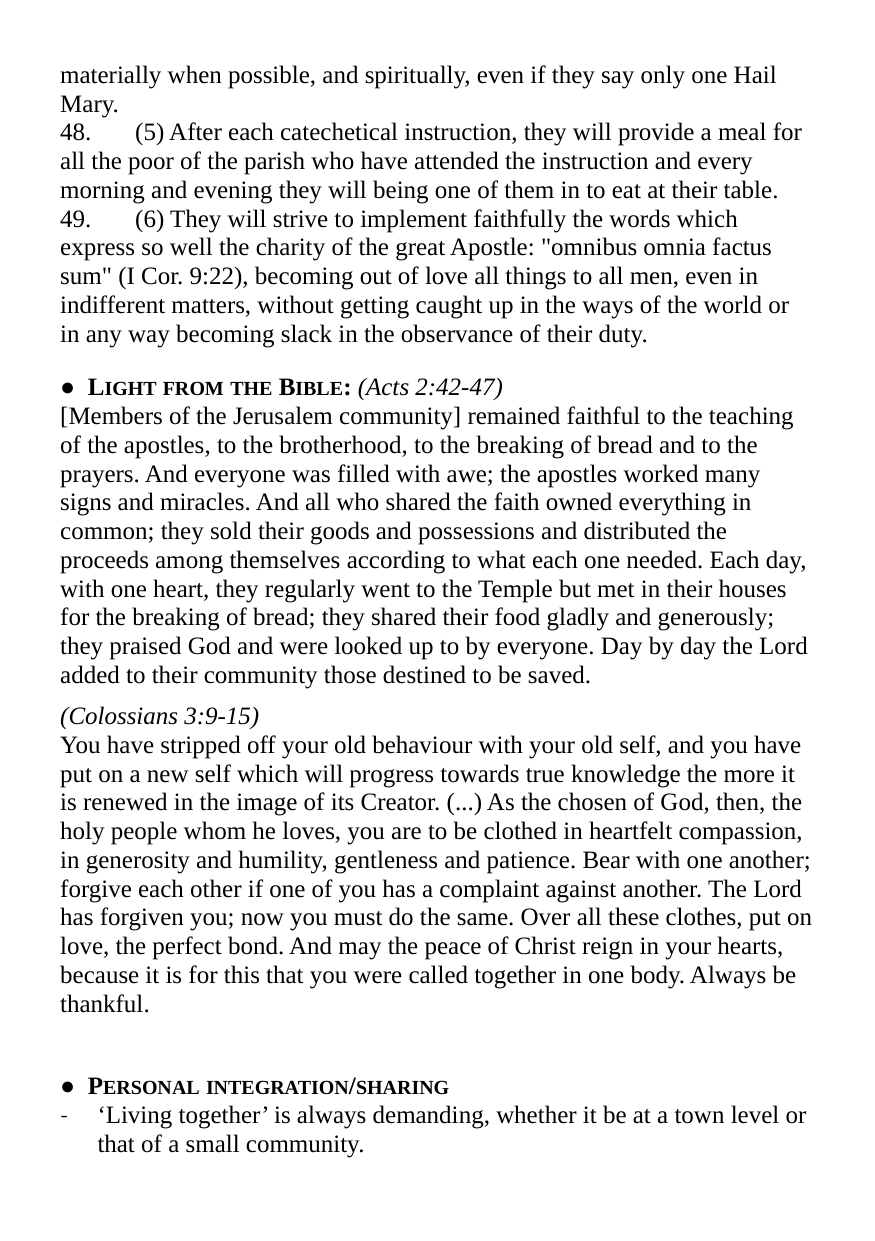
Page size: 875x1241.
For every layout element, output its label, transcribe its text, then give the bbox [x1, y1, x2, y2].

text 48. (5) After each catechetical instruction, they will provide a meal for all the poor of the parish who have attended the instruction and every morning and evening they will being one of them in to eat at their table. [60, 117, 814, 204]
text [Members of the Jerusalem community] remained faithful to the teaching of the apostles, to the brotherhood, to the breaking of bread and to the prayers. And everyone was filled with awe; the apostles worked many signs and miracles. And all who shared the faith owned everything in common; they sold their goods and possessions and distributed the proceeds among themselves according to what each one needed. Each day, with one heart, they regularly went to the Temple but met in their houses for the breaking of bread; they shared their food gladly and generously; they praised God and were looked up to by everyone. Day by day the Lord added to their community those destined to be saved. [60, 401, 814, 689]
text You have stripped off your old behaviour with your old self, and you have put on a new self which will progress towards true knowledge the more it is renewed in the image of its Creator. (...) As the chosen of God, then, the holy people whom he loves, you are to be clothed in heartfelt compassion, in generosity and humility, gentleness and patience. Bear with one another; forgive each other if one of you has a complaint against another. The Lord has forgiven you; now you must do the same. Over all these clothes, put on love, the perfect bond. And may the peace of Christ reign in your hearts, because it is for this that you were called together in one body. Always be thankful. [60, 730, 814, 1017]
text 49. (6) They will strive to implement faithfully the words which express so well the charity of the great Apostle: "omnibus omnia factus sum" (I Cor. 9:22), becoming out of love all things to all men, even in indifferent matters, without getting caught up in the ways of the world or in any way becoming slack in the observance of their duty. [60, 204, 814, 347]
list ‘Living together’ is always demanding, whether it be at a town level or that of a small community. [60, 1100, 814, 1158]
text ● Personal integration/sharing [60, 1071, 814, 1100]
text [60, 60, 814, 117]
text (Colossians 3:9-15) [60, 701, 814, 730]
text ● Light from the Bible: (Acts 2:42-47) [60, 372, 814, 401]
